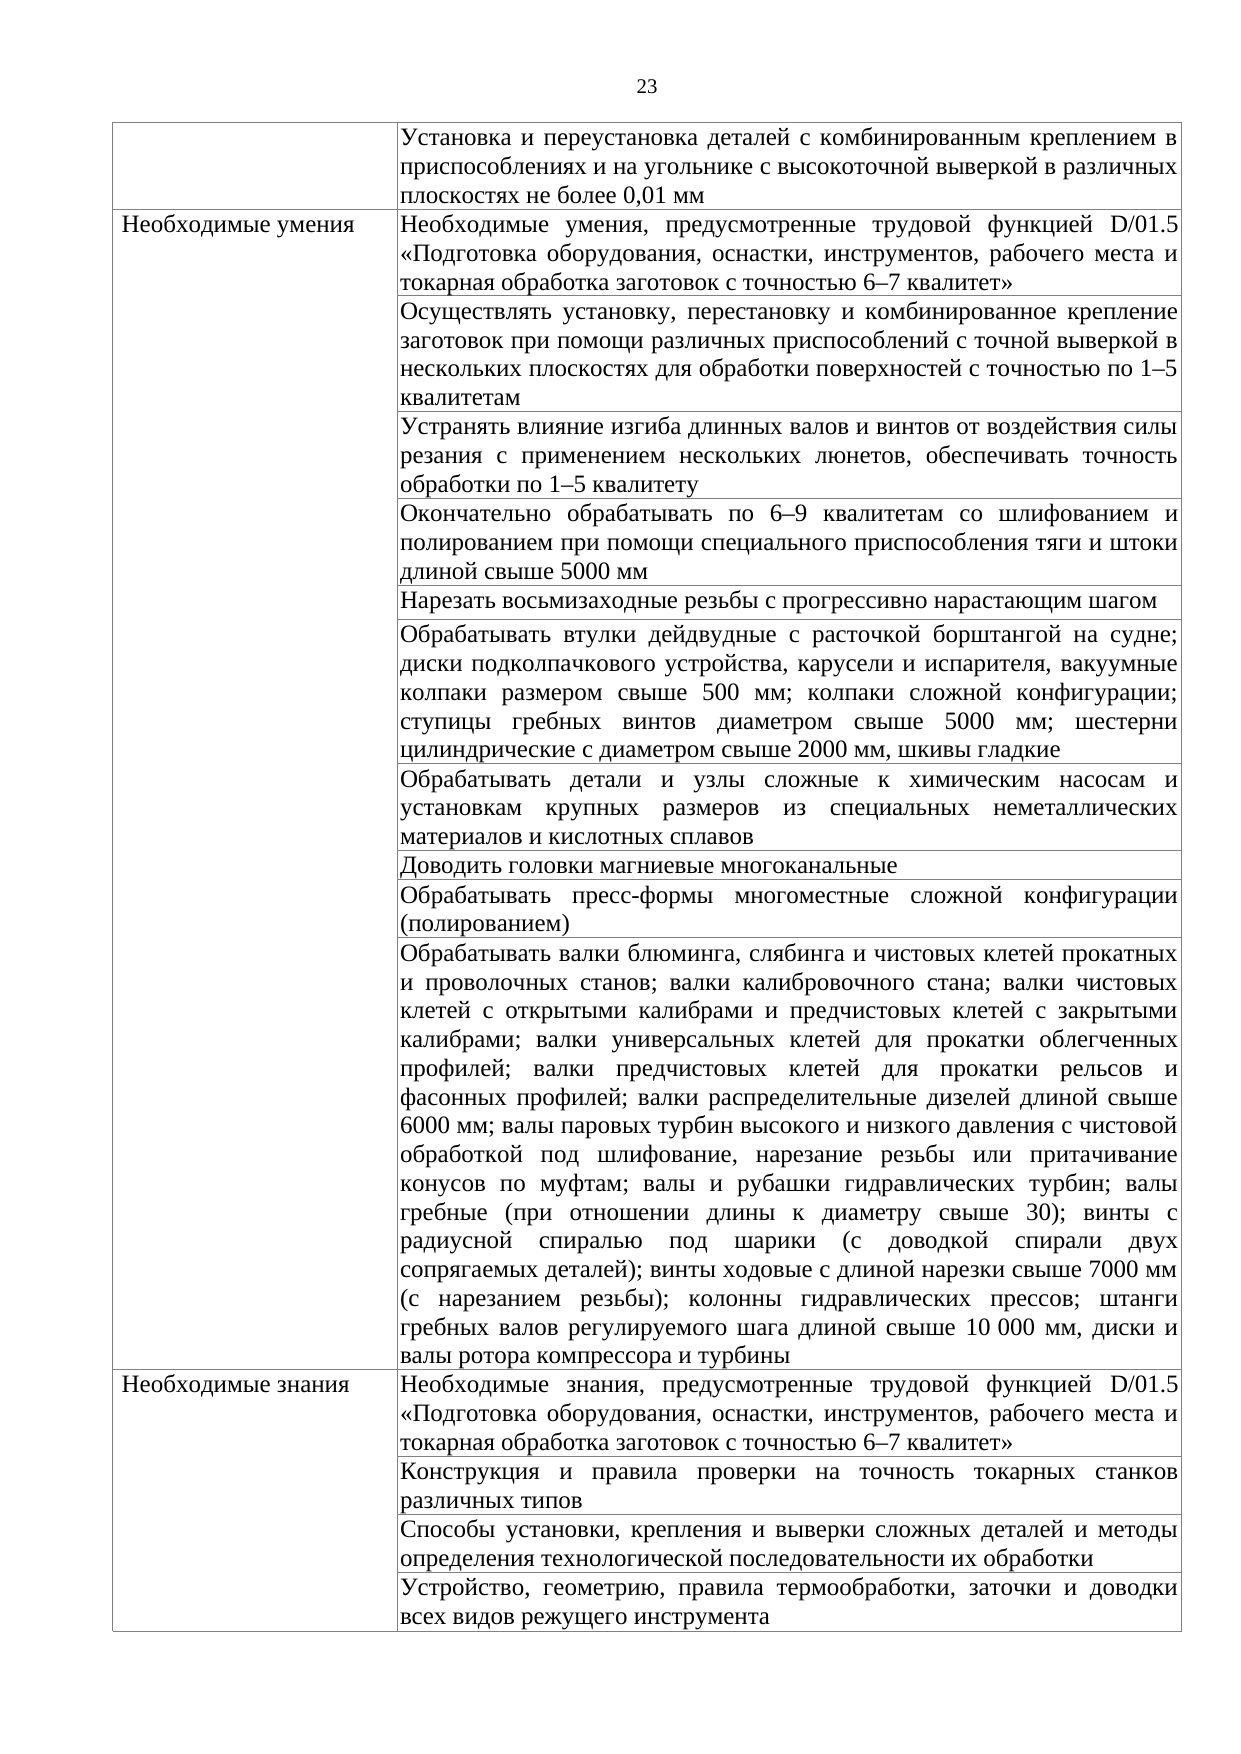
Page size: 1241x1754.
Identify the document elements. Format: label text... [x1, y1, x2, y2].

table_cell Обрабатывать втулки дейдвудные с расточкой борштангой на судне; диски подколпачкового устройства, карусели и испарителя, вакуумные колпаки размером свыше ; колпаки сложной конфигурации; ступицы гребных винтов диаметром свыше ; шестерни цилиндрические с диаметром свыше , шкивы гладкие [398, 620, 1181, 763]
table_cell Необходимые знания [113, 1370, 397, 1631]
table_cell Устройство, геометрию, правила термообработки, заточки и доводки всех видов режущего инструмента [398, 1573, 1181, 1631]
table_cell Необходимые знания, предусмотренные трудовой функцией D/01.5 «Подготовка оборудования, оснастки, инструментов, рабочего места и токарная обработка заготовок с точностью 6–7 квалитет» [398, 1370, 1181, 1456]
table_cell Способы установки, крепления и выверки сложных деталей и методы определения технологической последовательности их обработки [398, 1515, 1181, 1572]
table_cell Обрабатывать валки блюминга, слябинга и чистовых клетей прокатных и проволочных станов; валки калибровочного стана; валки чистовых клетей с открытыми калибрами и предчистовых клетей с закрытыми калибрами; валки универсальных клетей для прокатки облегченных профилей; валки предчистовых клетей для прокатки рельсов и фасонных профилей; валки распределительные дизелей длиной свыше ; валы паровых турбин высокого и низкого давления с чистовой обработкой под шлифование, нарезание резьбы или притачивание конусов по муфтам; валы и рубашки гидравлических турбин; валы гребные (при отношении длины к диаметру свыше 30); винты с радиусной спиралью под шарики (с доводкой спирали двух сопрягаемых деталей); винты ходовые с длиной нарезки свыше (с нарезанием резьбы); колонны гидравлических прессов; штанги гребных валов регулируемого шага длиной свыше 10 000 мм, диски и валы ротора компрессора и турбины [398, 938, 1181, 1369]
table_cell Нарезать восьмизаходные резьбы с прогрессивно нарастающим шагом [398, 586, 1181, 619]
table_cell Необходимые умения [113, 210, 397, 1369]
table_cell Необходимые умения, предусмотренные трудовой функцией D/01.5 «Подготовка оборудования, оснастки, инструментов, рабочего места и токарная обработка заготовок с точностью 6–7 квалитет» [398, 210, 1181, 295]
table_cell Устранять влияние изгиба длинных валов и винтов от воздействия силы резания с применением нескольких люнетов, обеспечивать точность обработки по 1–5 квалитету [398, 412, 1181, 498]
table_cell Установка и переустановка деталей с комбинированным креплением в приспособлениях и на угольнике с высокоточной выверкой в различных плоскостях не более 0,01 мм [398, 123, 1181, 209]
table_cell Конструкция и правила проверки на точность токарных станков различных типов [398, 1457, 1181, 1514]
table_cell Обрабатывать детали и узлы сложные к химическим насосам и установкам крупных размеров из специальных неметаллических материалов и кислотных сплавов [398, 764, 1181, 850]
table_cell Обрабатывать пресс-формы многоместные сложной конфигурации (полированием) [398, 880, 1181, 937]
table_cell Осуществлять установку, перестановку и комбинированное крепление заготовок при помощи различных приспособлений с точной выверкой в нескольких плоскостях для обработки поверхностей с точностью по 1–5 квалитетам [398, 296, 1181, 411]
table_cell Доводить головки магниевые многоканальные [398, 851, 1181, 879]
table_cell Окончательно обрабатывать по 6–9 квалитетам со шлифованием и полированием при помощи специального приспособления тяги и штоки длиной свыше 5000 мм [398, 499, 1181, 584]
